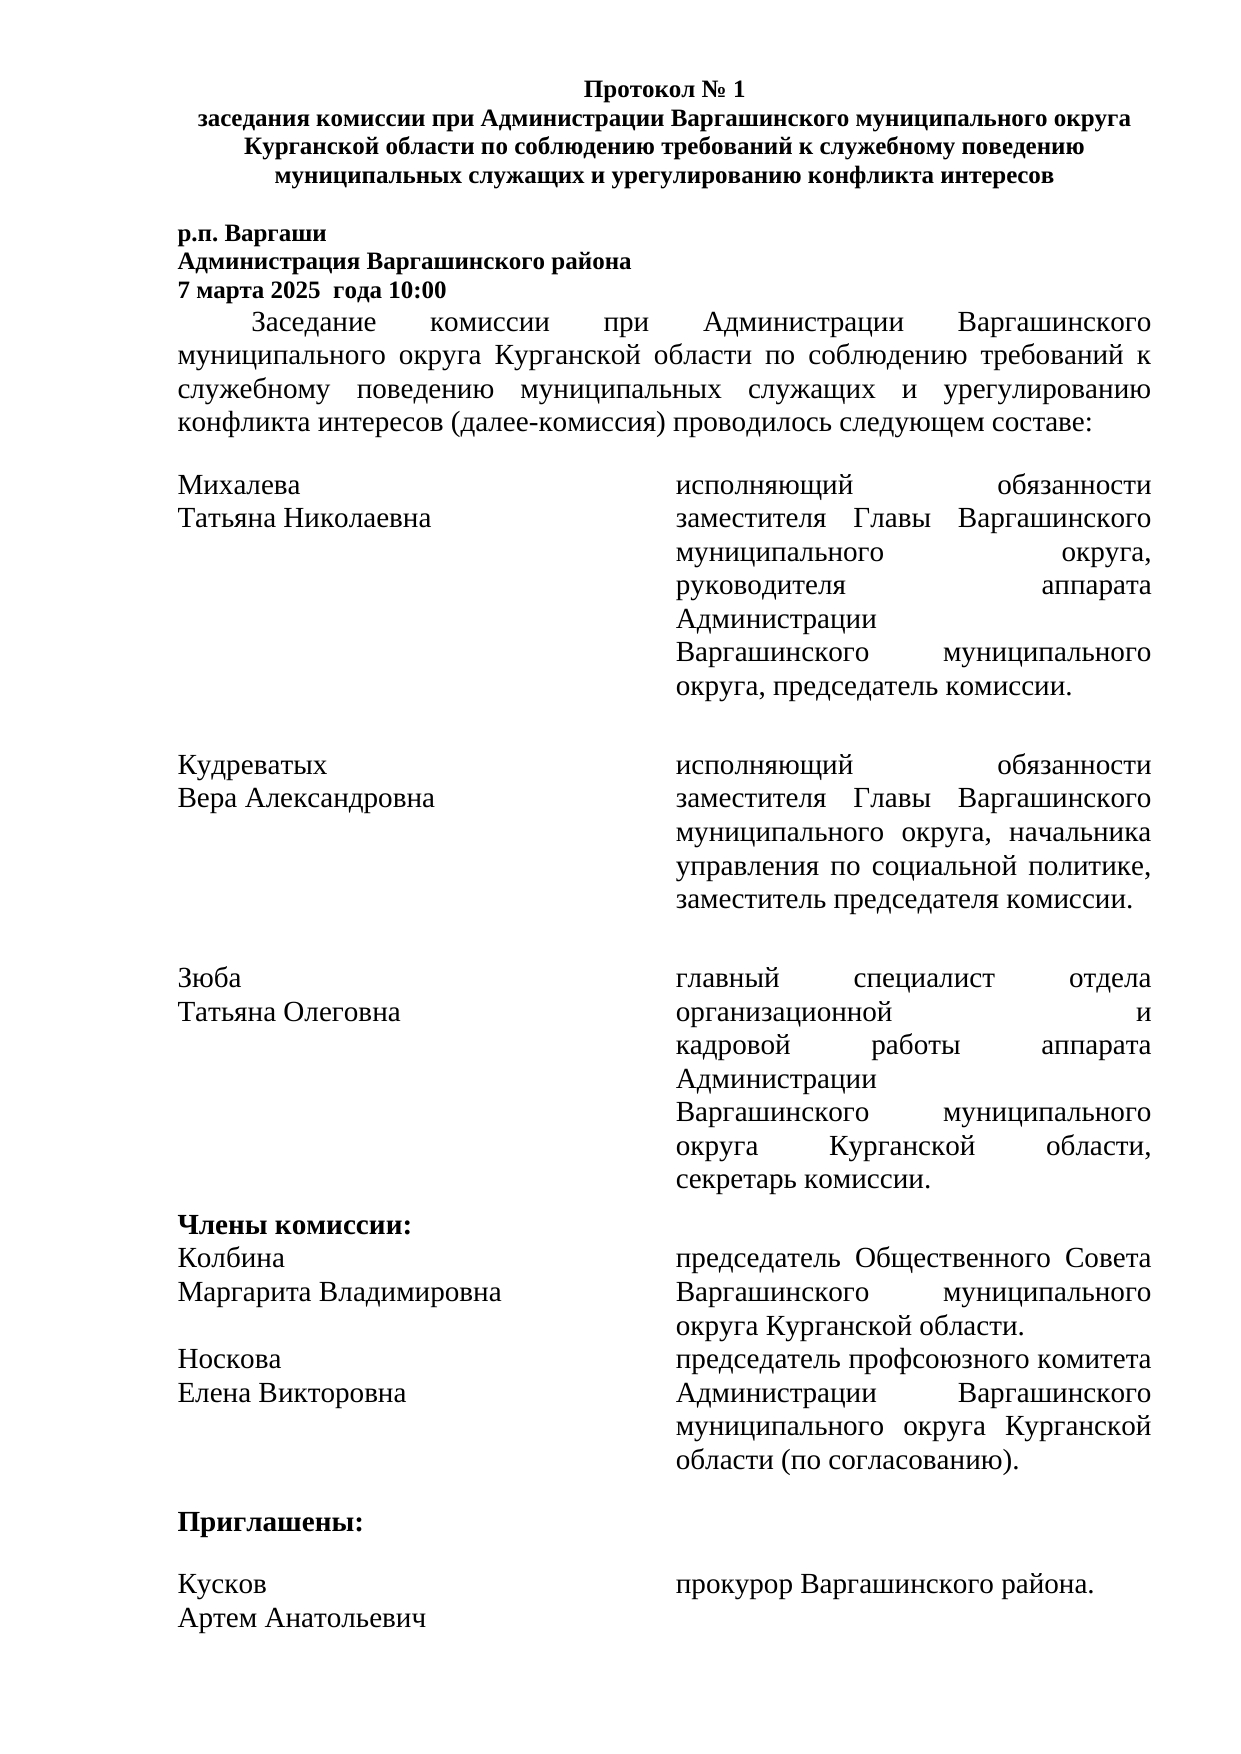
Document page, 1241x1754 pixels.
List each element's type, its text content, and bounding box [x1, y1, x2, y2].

text 7 марта 2025 года 10:00 [177, 275, 1152, 304]
table_cell Кудреватых Вера Александровна [166, 714, 664, 960]
text Члены комиссии: [177, 1207, 1152, 1241]
table_cell главный специалист отдела организационной и кадровой работы аппарата Администрации Варгашинского муниципального округа Курганской области, секретарь комиссии. [664, 960, 1163, 1195]
table_cell исполняющий обязанности заместителя Главы Варгашинского муниципального округа, начальника управления по социальной политике, заместитель председателя комиссии. [664, 714, 1163, 960]
table_header Михалева Татьяна Николаевна [166, 467, 664, 713]
text Приглашены: [177, 1504, 1152, 1538]
text Администрация Варгашинского района [177, 246, 1152, 275]
table_cell Носкова Елена Викторовна [166, 1341, 664, 1475]
text р.п. Варгаши [177, 218, 1152, 246]
table_header Колбина Маргарита Владимировна [166, 1241, 664, 1341]
table_header председатель Общественного Совета Варгашинского муниципального округа Курганской области. [664, 1241, 1163, 1341]
text Заседание комиссии при Администрации Варгашинского муниципального округа Курганской области по соблюдению требований к служебному поведению муниципальных служащих и урегулированию конфликта интересов (далее-комиссия) проводилось следующем составе: [177, 304, 1152, 438]
table_cell Зюба Татьяна Олеговна [166, 960, 664, 1195]
table_cell председатель профсоюзного комитета Администрации Варгашинского муниципального округа Курганской области (по согласованию). [664, 1341, 1163, 1475]
table_header Кусков Артем Анатольевич [166, 1566, 664, 1633]
text Протокол № 1 [177, 74, 1152, 103]
table_header прокурор Варгашинского района. [664, 1566, 1163, 1633]
text заседания комиссии при Администрации Варгашинского муниципального округа Курганской области по соблюдению требований к служебному поведению муниципальных служащих и урегулированию конфликта интересов [177, 103, 1152, 189]
table_header исполняющий обязанности заместителя Главы Варгашинского муниципального округа, руководителя аппарата Администрации Варгашинского муниципального округа, председатель комиссии. [664, 467, 1163, 713]
